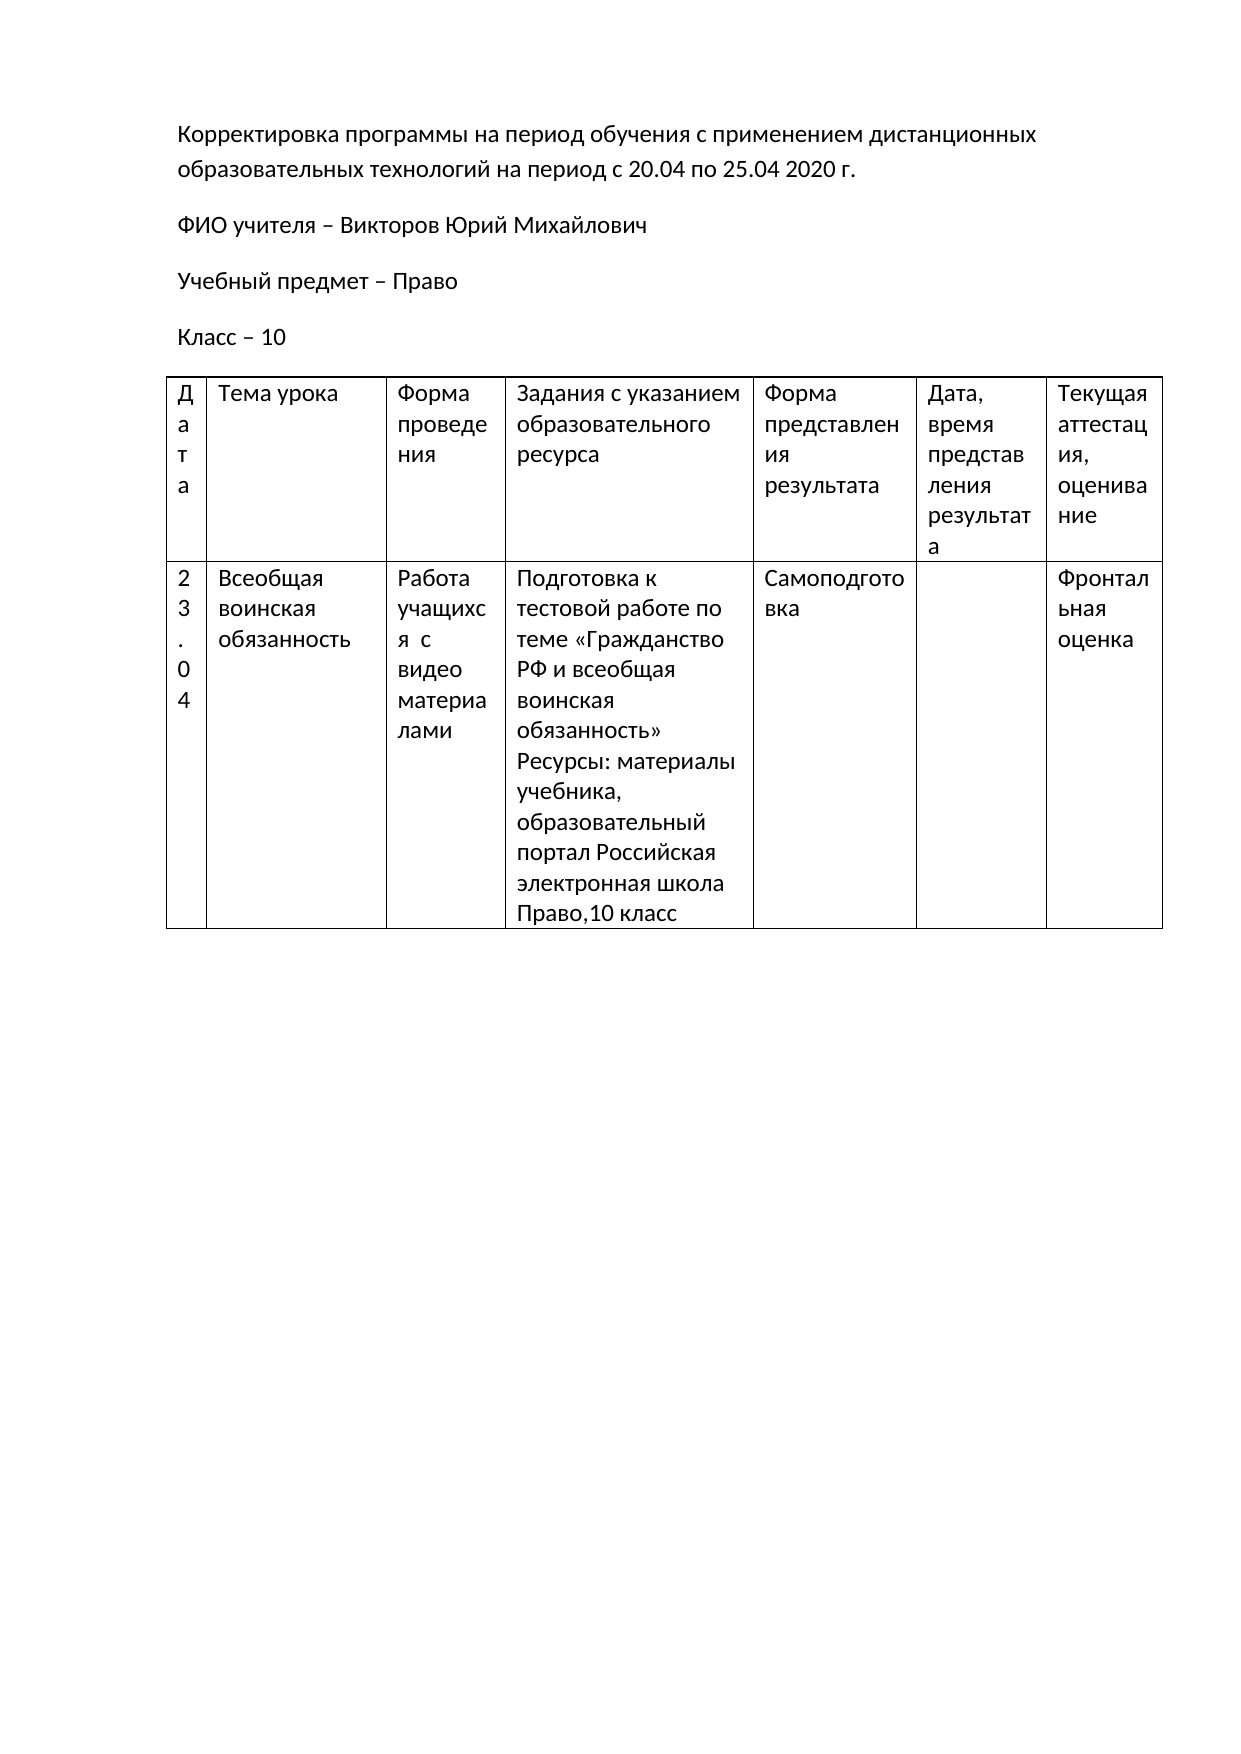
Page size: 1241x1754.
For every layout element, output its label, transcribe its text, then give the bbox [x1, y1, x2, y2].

text ФИО учителя – Викторов Юрий Михайлович [177, 209, 1152, 239]
table_header Дата, время представления результата [917, 378, 1046, 561]
table_cell 23.04 [167, 562, 206, 928]
table_cell Фронтальная оценка [1047, 562, 1162, 928]
text Класс – 10 [177, 321, 1152, 351]
table_cell [917, 562, 1046, 928]
text Корректировка программы на период обучения с применением дистанционных образовательных технологий на период с 20.04 по 25.04 2020 г. [177, 118, 1152, 184]
text Учебный предмет – Право [177, 265, 1152, 295]
table_cell Всеобщая воинская обязанность [207, 562, 386, 928]
table_cell Самоподготовка [754, 562, 916, 928]
table_header Форма проведения [387, 378, 505, 561]
table_header Задания с указанием образовательного ресурса [506, 378, 753, 561]
table_header Текущая аттестация, оценивание [1047, 378, 1162, 561]
table_cell Подготовка к тестовой работе по теме «Гражданство РФ и всеобщая воинская обязанность» Ресурсы: материалы учебника, образовательный портал Российская электронная школа Право,10 класс [506, 562, 753, 928]
table_header Форма представления результата [754, 378, 916, 561]
table_cell Работа учащихся с видео материалами [387, 562, 505, 928]
table_header Дата [167, 378, 206, 561]
table_header Тема урока [207, 378, 386, 561]
